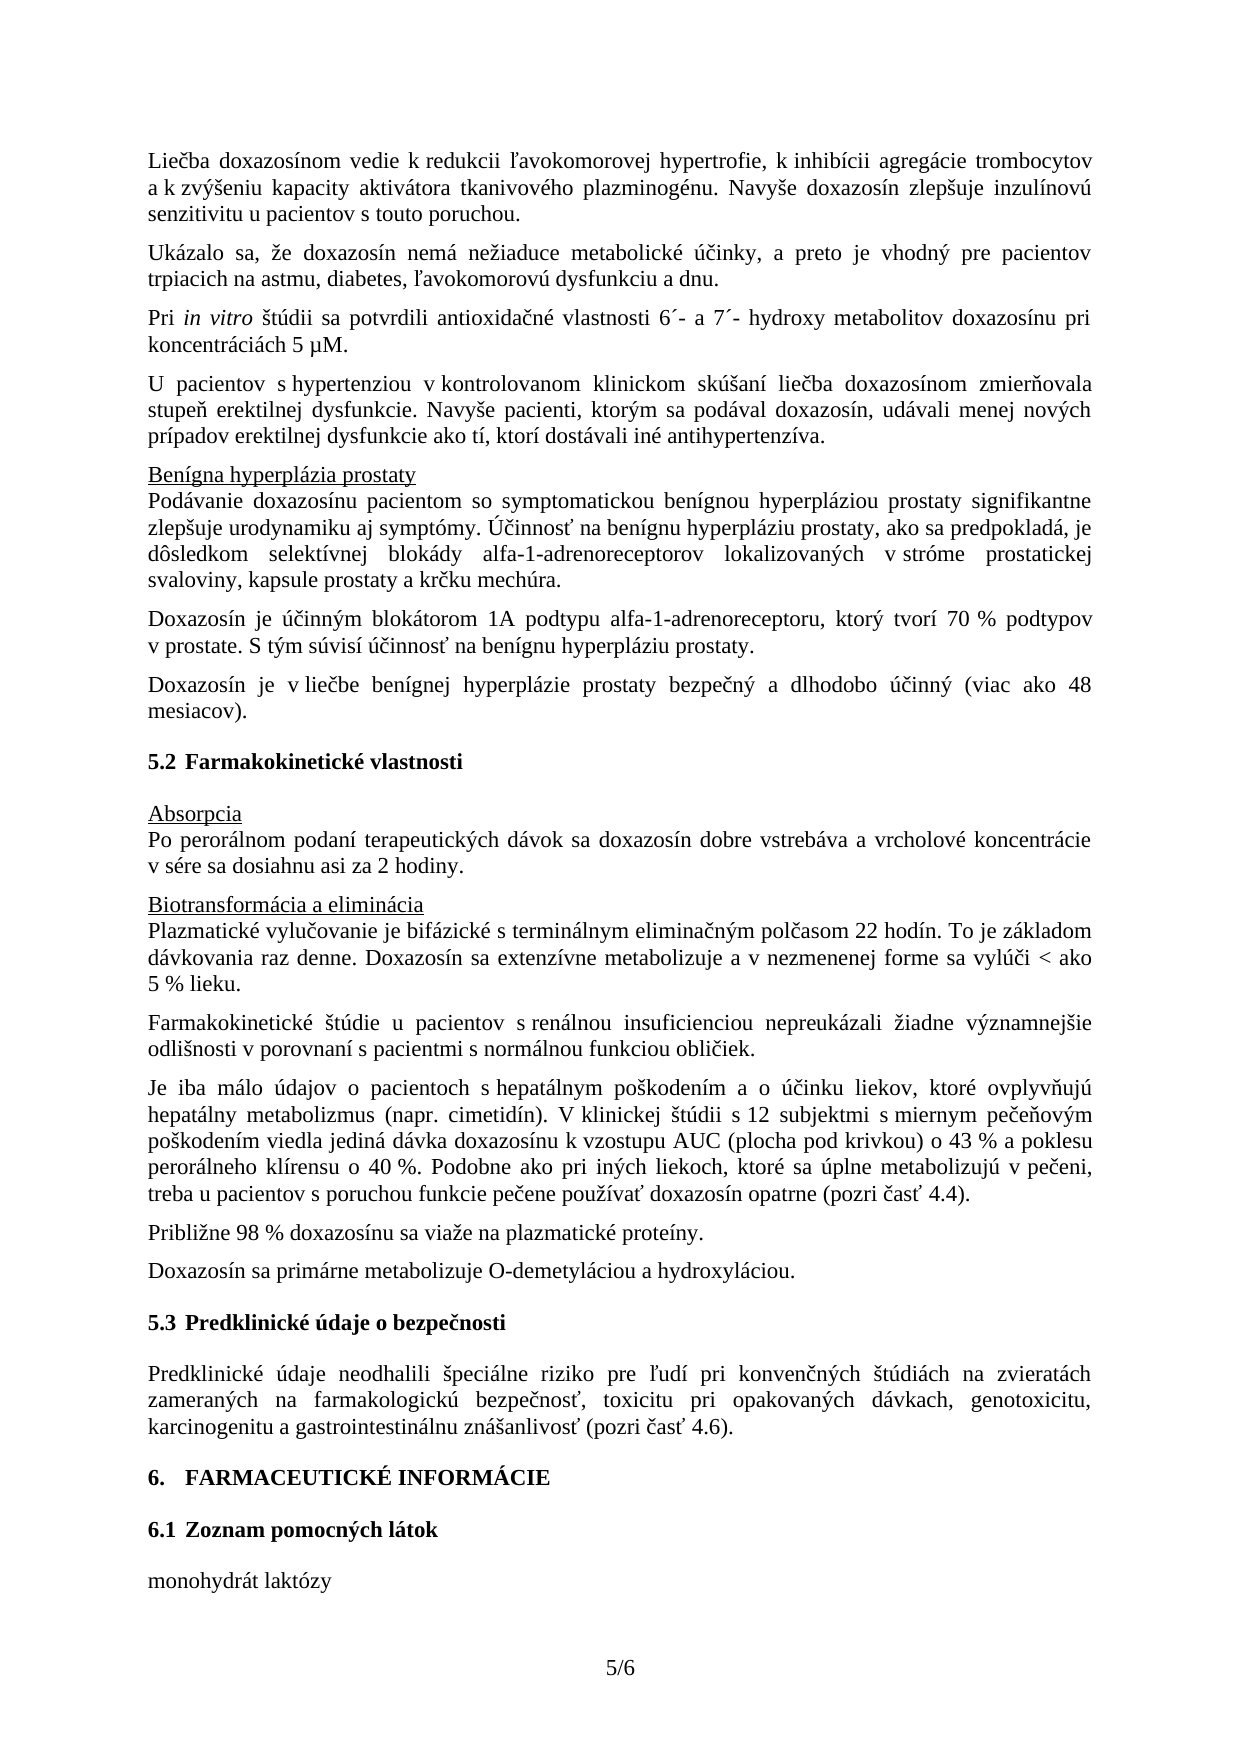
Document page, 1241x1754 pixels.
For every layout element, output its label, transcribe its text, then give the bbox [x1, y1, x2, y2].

text U pacientov s hypertenziou v kontrolovanom klinickom skúšaní liečba doxazosínom zmierňovala stupeň erektilnej dysfunkcie. Navyše pacienti, ktorým sa podával doxazosín, udávali menej nových prípadov erektilnej dysfunkcie ako tí, ktorí dostávali iné antihypertenzíva. [148, 369, 1093, 449]
text Predklinické údaje o bezpečnosti [148, 1309, 1093, 1335]
text FARMACEUTICKÉ INFORMÁCIE [148, 1464, 1093, 1491]
text Ukázalo sa, že doxazosín nemá nežiaduce metabolické účinky, a preto je vhodný pre pacientov trpiacich na astmu, diabetes, ľavokomorovú dysfunkciu a dnu. [148, 239, 1093, 292]
text Doxazosín je v liečbe benígnej hyperplázie prostaty bezpečný a dlhodobo účinný (viac ako 48 mesiacov). [148, 671, 1093, 723]
text Doxazosín je účinným blokátorom 1A podtypu alfa-1-adrenoreceptoru, ktorý tvorí 70 % podtypov v prostate. S tým súvisí účinnosť na benígnu hyperpláziu prostaty. [148, 605, 1093, 658]
text Predklinické údaje neodhalili špeciálne riziko pre ľudí pri konvenčných štúdiách na zvieratách zameraných na farmakologickú bezpečnosť, toxicitu pri opakovaných dávkach, genotoxicitu, karcinogenitu a gastrointestinálnu znášanlivosť (pozri časť 4.6). [148, 1360, 1093, 1439]
text monohydrát laktózy [148, 1567, 1093, 1593]
text Približne 98 % doxazosínu sa viaže na plazmatické proteíny. [148, 1219, 1093, 1245]
text Zoznam pomocných látok [148, 1516, 1093, 1542]
text Plazmatické vylučovanie je bifázické s terminálnym eliminačným polčasom 22 hodín. To je základom dávkovania raz denne. Doxazosín sa extenzívne metabolizuje a v nezmenenej forme sa vylúči < ako 5 % lieku. [148, 918, 1093, 997]
text Podávanie doxazosínu pacientom so symptomatickou benígnou hyperpláziou prostaty signifikantne zlepšuje urodynamiku aj symptómy. Účinnosť na benígnu hyperpláziu prostaty, ako sa predpokladá, je dôsledkom selektívnej blokády alfa-1-adrenoreceptorov lokalizovaných v stróme prostatickej svaloviny, kapsule prostaty a krčku mechúra. [148, 487, 1093, 593]
text Biotransformácia a eliminácia [148, 891, 1093, 918]
text Farmakokinetické vlastnosti [148, 748, 1093, 775]
text Benígna hyperplázia prostaty [148, 461, 1093, 487]
text Doxazosín sa primárne metabolizuje O-demetyláciou a hydroxyláciou. [148, 1257, 1093, 1284]
text Pri in vitro štúdii sa potvrdili antioxidačné vlastnosti 6´- a 7´- hydroxy metabolitov doxazosínu pri koncentráciách 5 µM. [148, 304, 1093, 357]
text Po perorálnom podaní terapeutických dávok sa doxazosín dobre vstrebáva a vrcholové koncentrácie v sére sa dosiahnu asi za 2 hodiny. [148, 826, 1093, 879]
text Farmakokinetické štúdie u pacientov s renálnou insuficienciou nepreukázali žiadne významnejšie odlišnosti v porovnaní s pacientmi s normálnou funkciou obličiek. [148, 1009, 1093, 1062]
text Absorpcia [148, 800, 1093, 826]
text Liečba doxazosínom vedie k redukcii ľavokomorovej hypertrofie, k inhibícii agregácie trombocytov a k zvýšeniu kapacity aktivátora tkanivového plazminogénu. Navyše doxazosín zlepšuje inzulínovú senzitivitu u pacientov s touto poruchou. [148, 148, 1093, 227]
text Je iba málo údajov o pacientoch s hepatálnym poškodením a o účinku liekov, ktoré ovplyvňujú hepatálny metabolizmus (napr. cimetidín). V klinickej štúdii s 12 subjektmi s miernym pečeňovým poškodením viedla jediná dávka doxazosínu k vzostupu AUC (plocha pod krivkou) o 43 % a poklesu perorálneho klírensu o 40 %. Podobne ako pri iných liekoch, ktoré sa úplne metabolizujú v pečeni, treba u pacientov s poruchou funkcie pečene používať doxazosín opatrne (pozri časť 4.4). [148, 1074, 1093, 1206]
